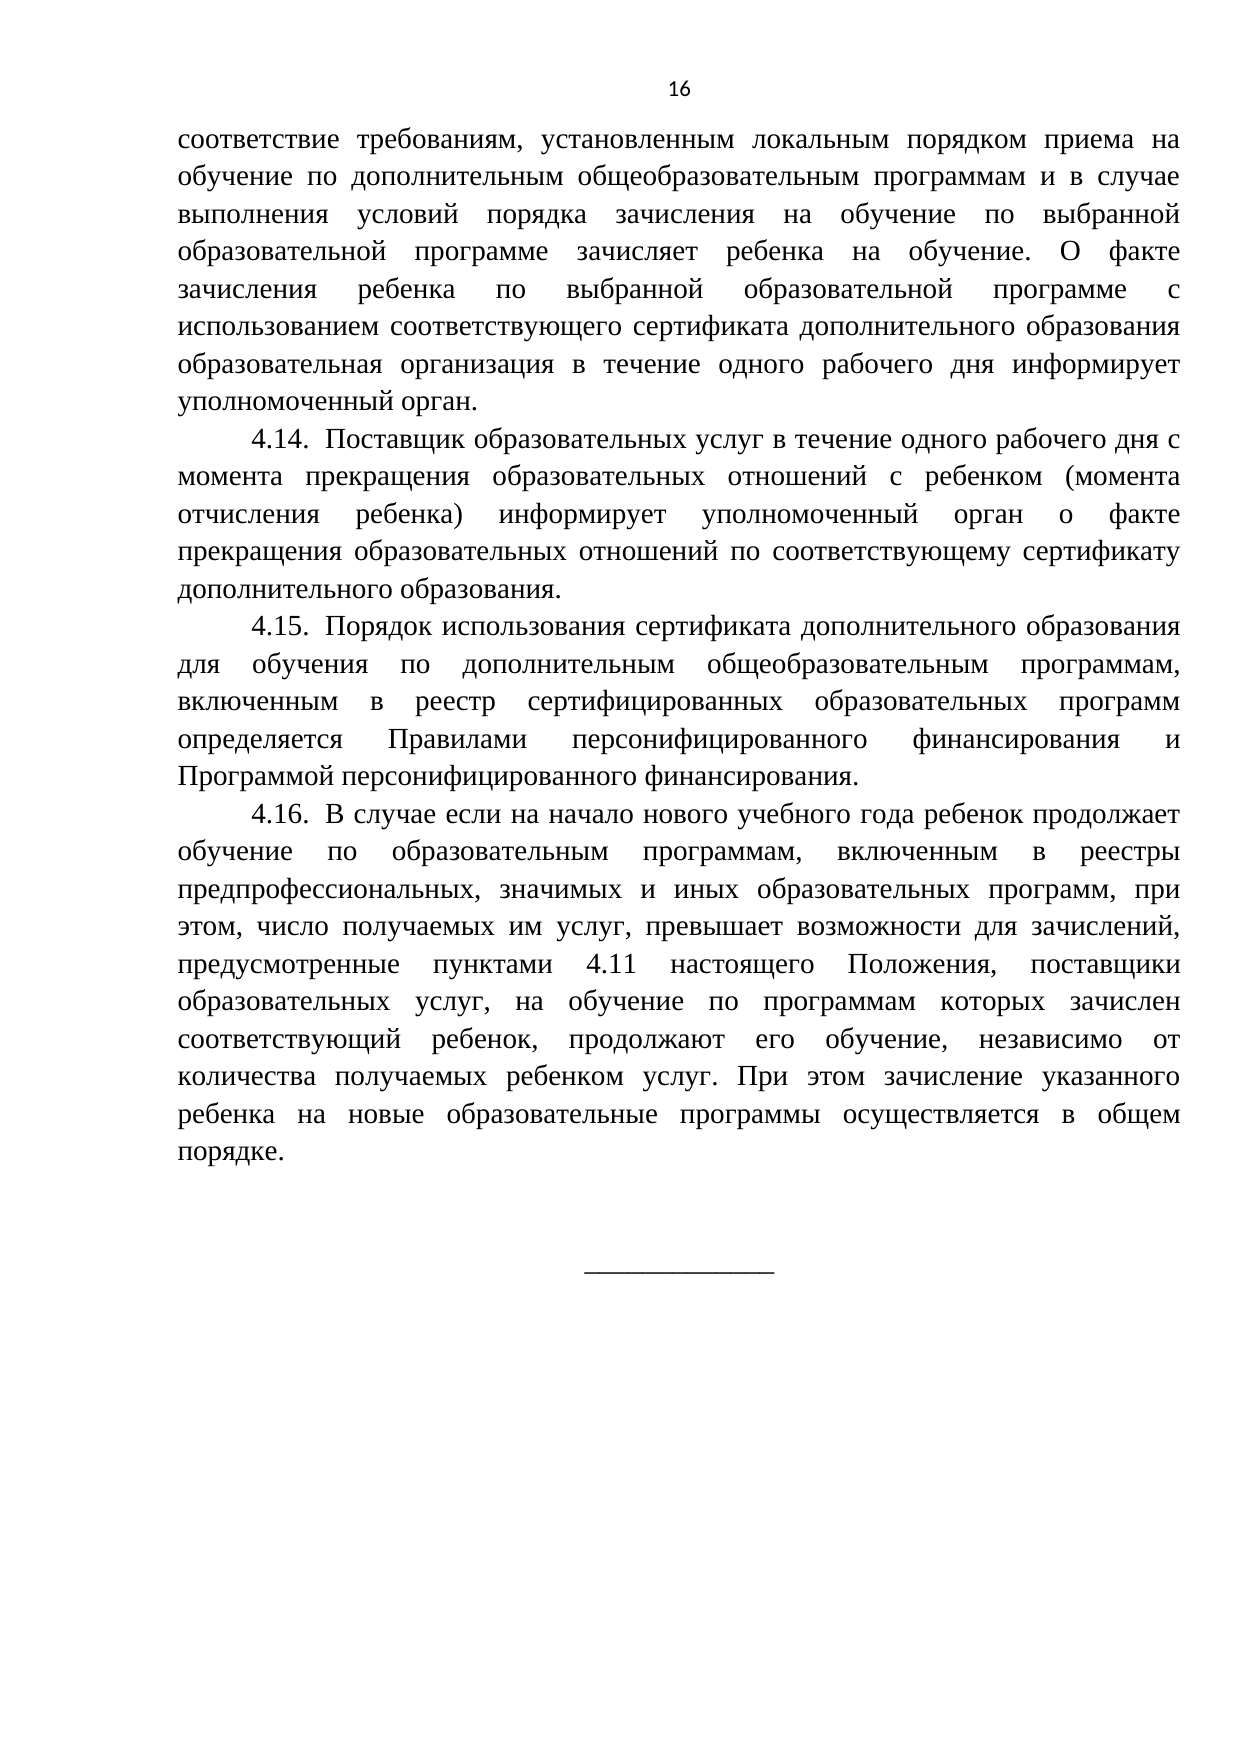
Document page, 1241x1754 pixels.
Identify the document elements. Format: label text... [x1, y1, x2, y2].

list Поставщик образовательных услуг в течение одного рабочего дня с момента прекращения образовательных отношений с ребенком (момента отчисления ребенка) информирует уполномоченный орган о факте прекращения образовательных отношений по соответствующему сертификату дополнительного образования. [177, 418, 1181, 606]
text _____________ [177, 1243, 1181, 1277]
list Порядок использования сертификата дополнительного образования для обучения по дополнительным общеобразовательным программам, включенным в реестр сертифицированных образовательных программ определяется Правилами персонифицированного финансирования и Программой персонифицированного финансирования. [177, 606, 1181, 793]
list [177, 118, 1181, 418]
